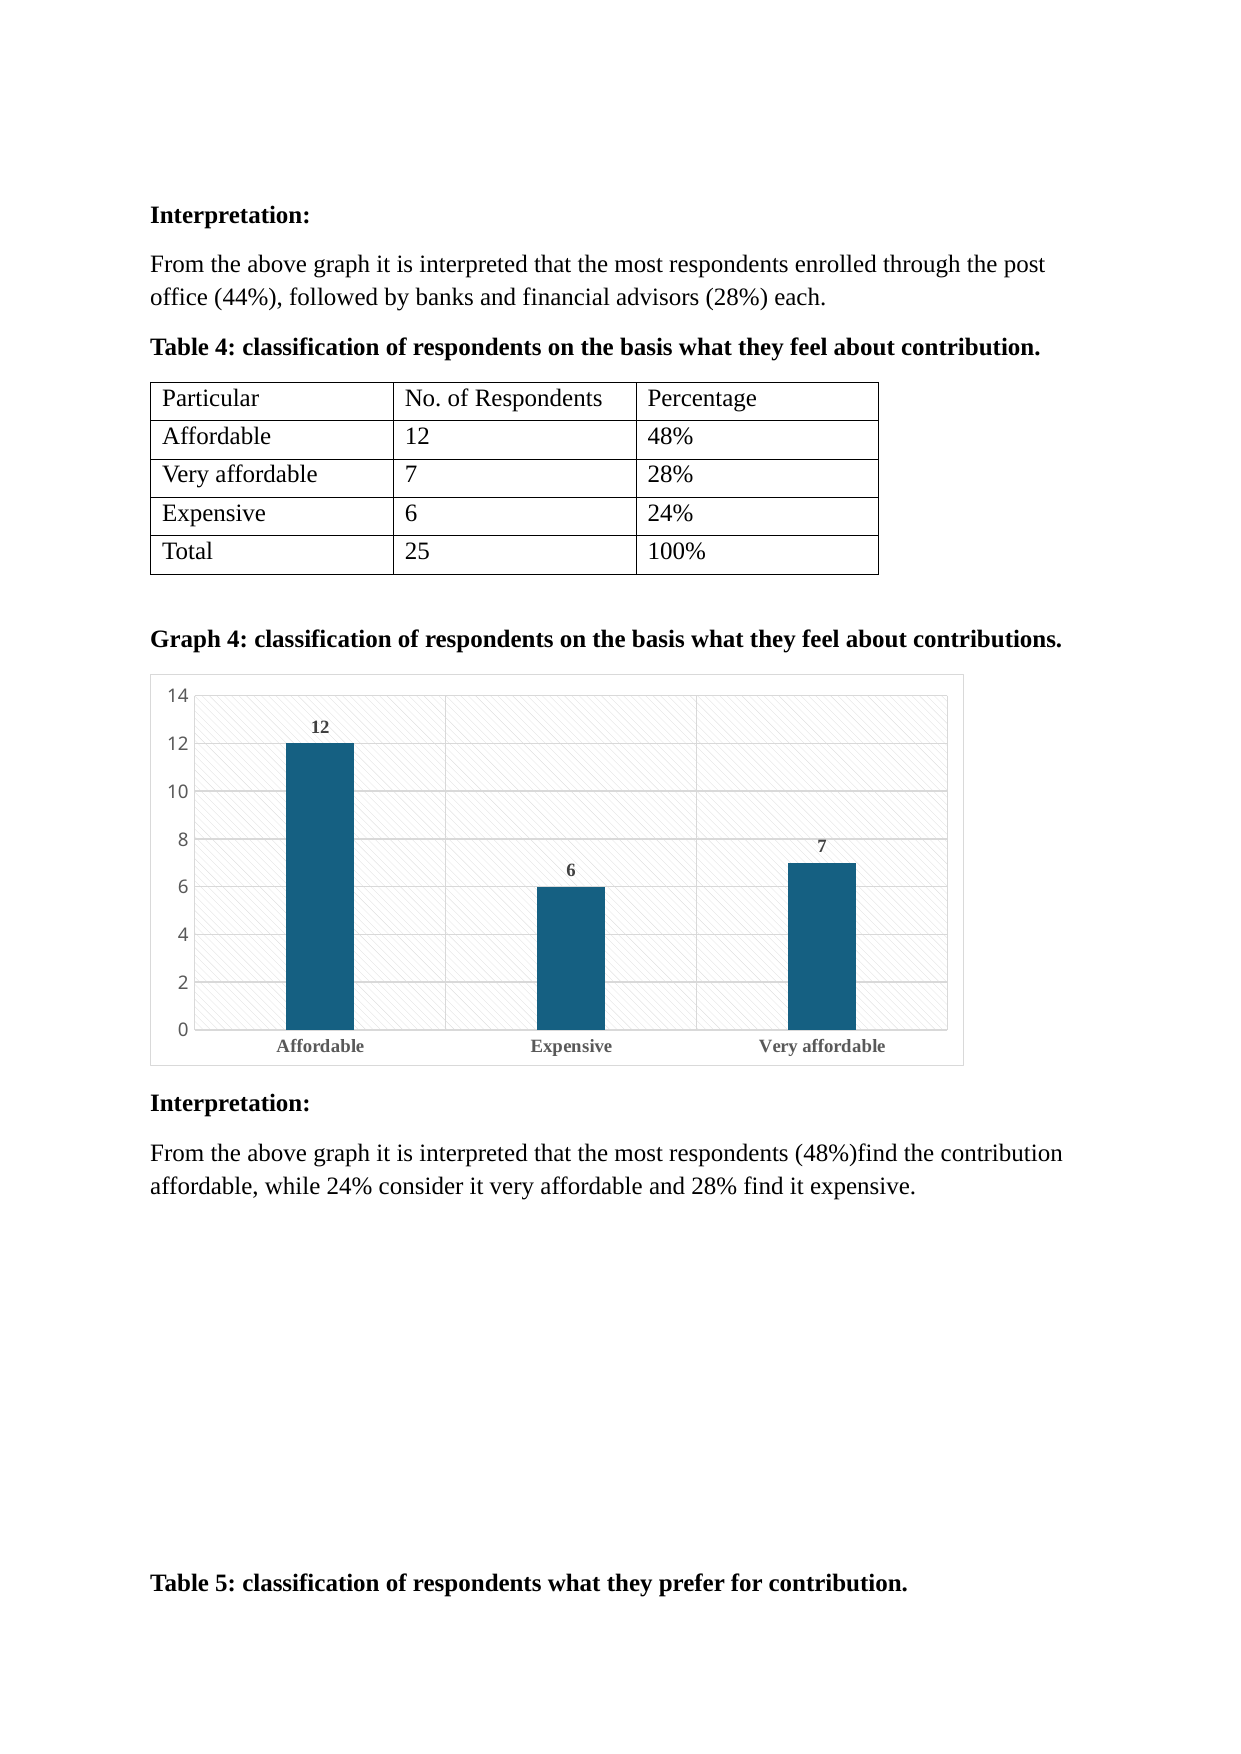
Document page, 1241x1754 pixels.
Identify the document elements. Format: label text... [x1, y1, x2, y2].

table_cell 7 [394, 460, 636, 497]
table_cell Expensive [151, 498, 393, 535]
table_cell 48% [637, 421, 878, 458]
table_cell 25 [394, 536, 636, 573]
text From the above graph it is interpreted that the most respondents enrolled through the post office (44%), followed by banks and financial advisors (28%) each. [150, 249, 1090, 311]
text Interpretation: [150, 200, 1090, 228]
table_header No. of Respondents [394, 383, 636, 420]
text Table 4: classification of respondents on the basis what they feel about contribution. [150, 332, 1090, 361]
table_header Percentage [637, 383, 878, 420]
table_cell 100% [637, 536, 878, 573]
text Graph 4: classification of respondents on the basis what they feel about contributions. [150, 624, 1090, 653]
table_cell Total [151, 536, 393, 573]
table_header Particular [151, 383, 393, 420]
table_cell Very affordable [151, 460, 393, 497]
text Table 5: classification of respondents what they prefer for contribution. [150, 1568, 1090, 1597]
table_cell Affordable [151, 421, 393, 458]
table_cell 6 [394, 498, 636, 535]
text From the above graph it is interpreted that the most respondents (48%)find the contribution affordable, while 24% consider it very affordable and 28% find it expensive. [150, 1138, 1090, 1199]
text Interpretation: [150, 1088, 1090, 1117]
table_cell 12 [394, 421, 636, 458]
table_cell 24% [637, 498, 878, 535]
table_cell 28% [637, 460, 878, 497]
